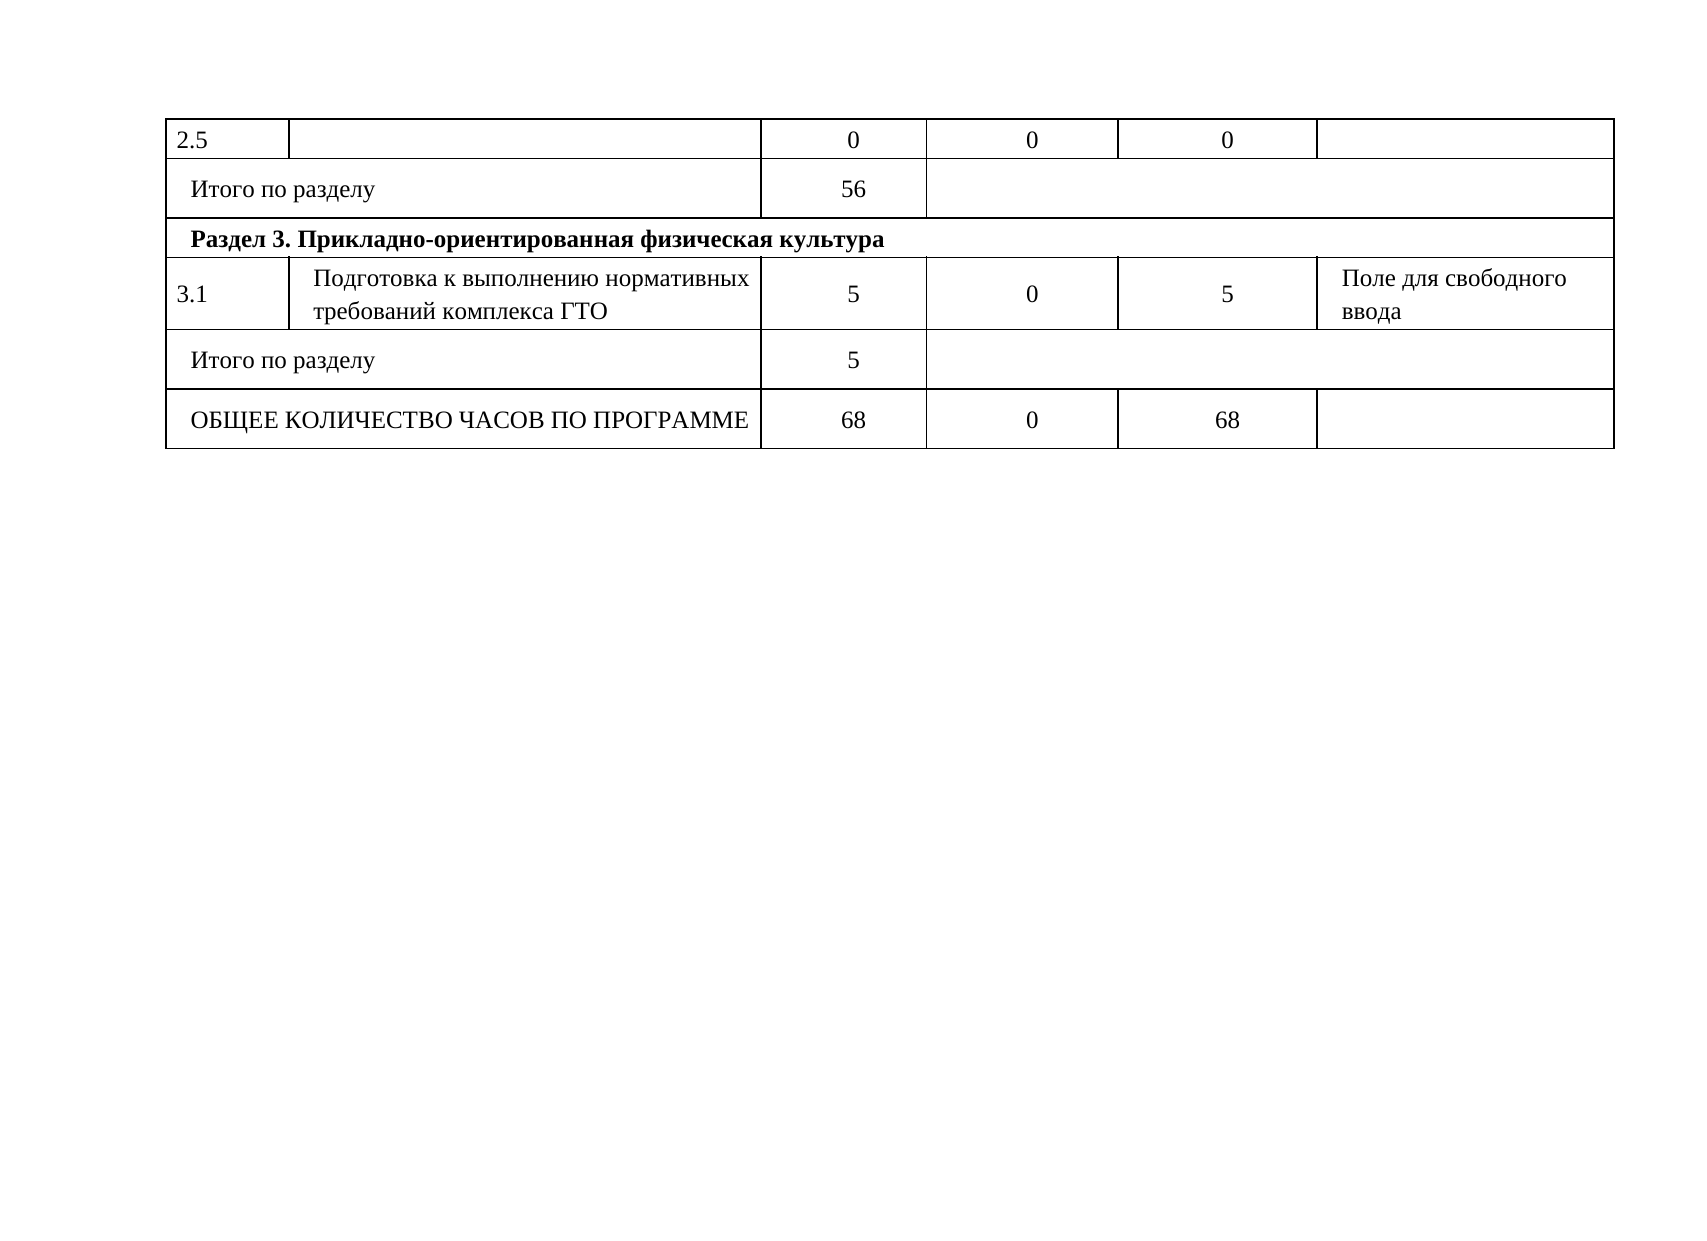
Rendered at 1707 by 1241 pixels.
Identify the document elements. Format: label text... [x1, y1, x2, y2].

table_cell 5 [762, 258, 926, 329]
table_cell Итого по разделу [167, 330, 760, 388]
table_cell 0 [927, 390, 1117, 448]
table_cell Поле для свободного ввода [1318, 258, 1613, 329]
table_cell 68 [762, 390, 926, 448]
table_cell 2.5 [167, 120, 288, 157]
table_cell [1318, 390, 1613, 448]
table_cell 3.1 [167, 258, 288, 329]
table_cell [927, 330, 1613, 388]
table_cell ОБЩЕЕ КОЛИЧЕСТВО ЧАСОВ ПО ПРОГРАММЕ [167, 390, 760, 448]
table_cell 56 [762, 159, 926, 217]
table_cell 5 [762, 330, 926, 388]
table_cell 68 [1119, 390, 1316, 448]
table_cell 0 [927, 258, 1117, 329]
table_cell Раздел 3. Прикладно-ориентированная физическая культура [167, 219, 1613, 256]
table_cell [927, 159, 1613, 217]
table_cell 0 [927, 120, 1117, 157]
table_cell 0 [762, 120, 926, 157]
table_cell [290, 120, 760, 157]
table_cell Итого по разделу [167, 159, 760, 217]
table_cell Подготовка к выполнению нормативных требований комплекса ГТО [290, 258, 760, 329]
table_cell 0 [1119, 120, 1316, 157]
table_cell [1318, 120, 1613, 157]
table_cell 5 [1119, 258, 1316, 329]
